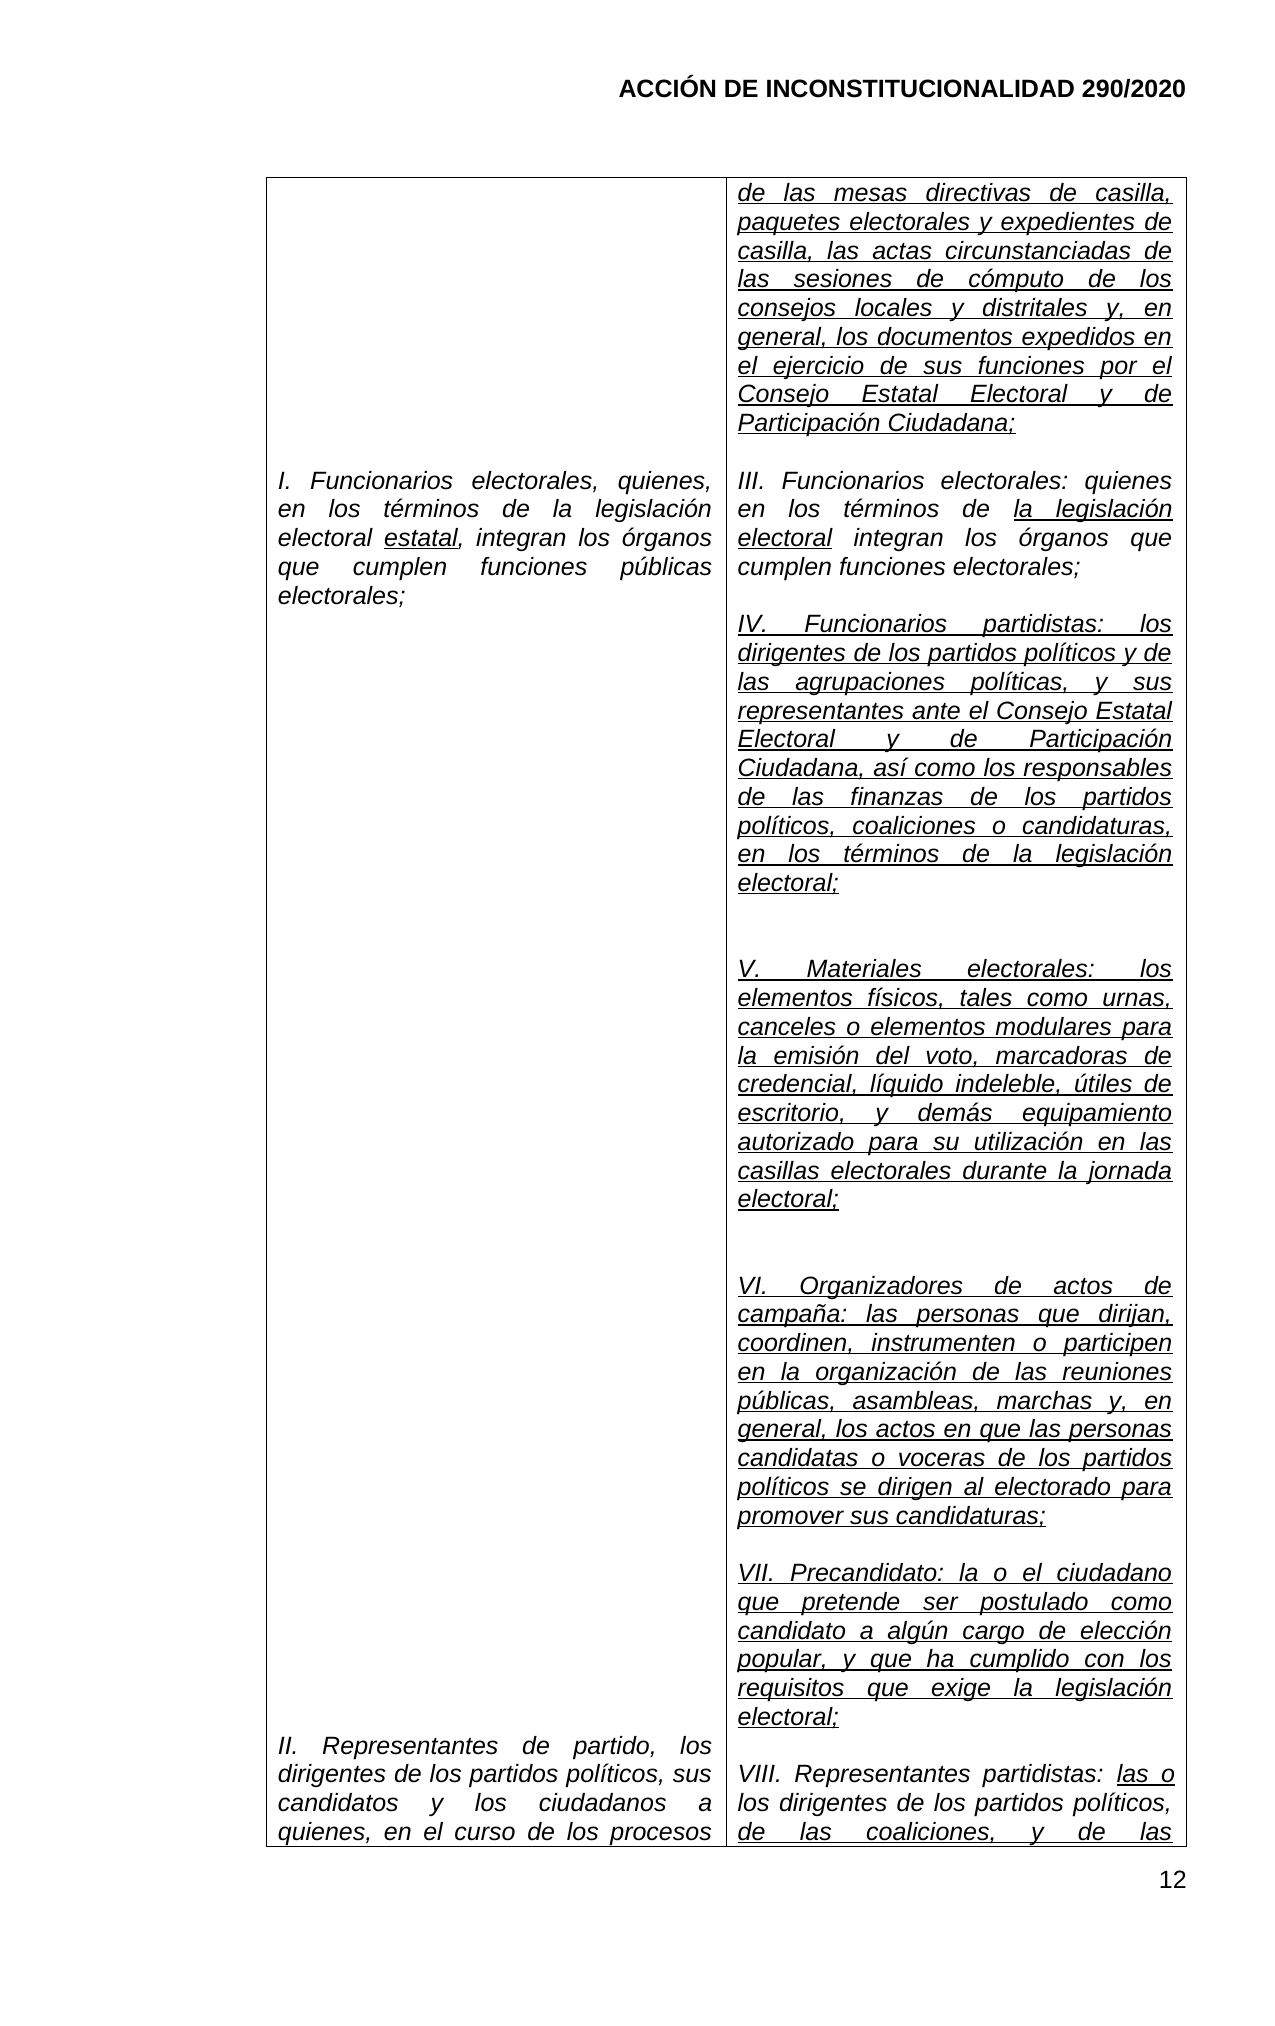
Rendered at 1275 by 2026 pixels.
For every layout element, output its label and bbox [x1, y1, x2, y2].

table_cell [727, 178, 1186, 1846]
table_cell [267, 178, 726, 1846]
